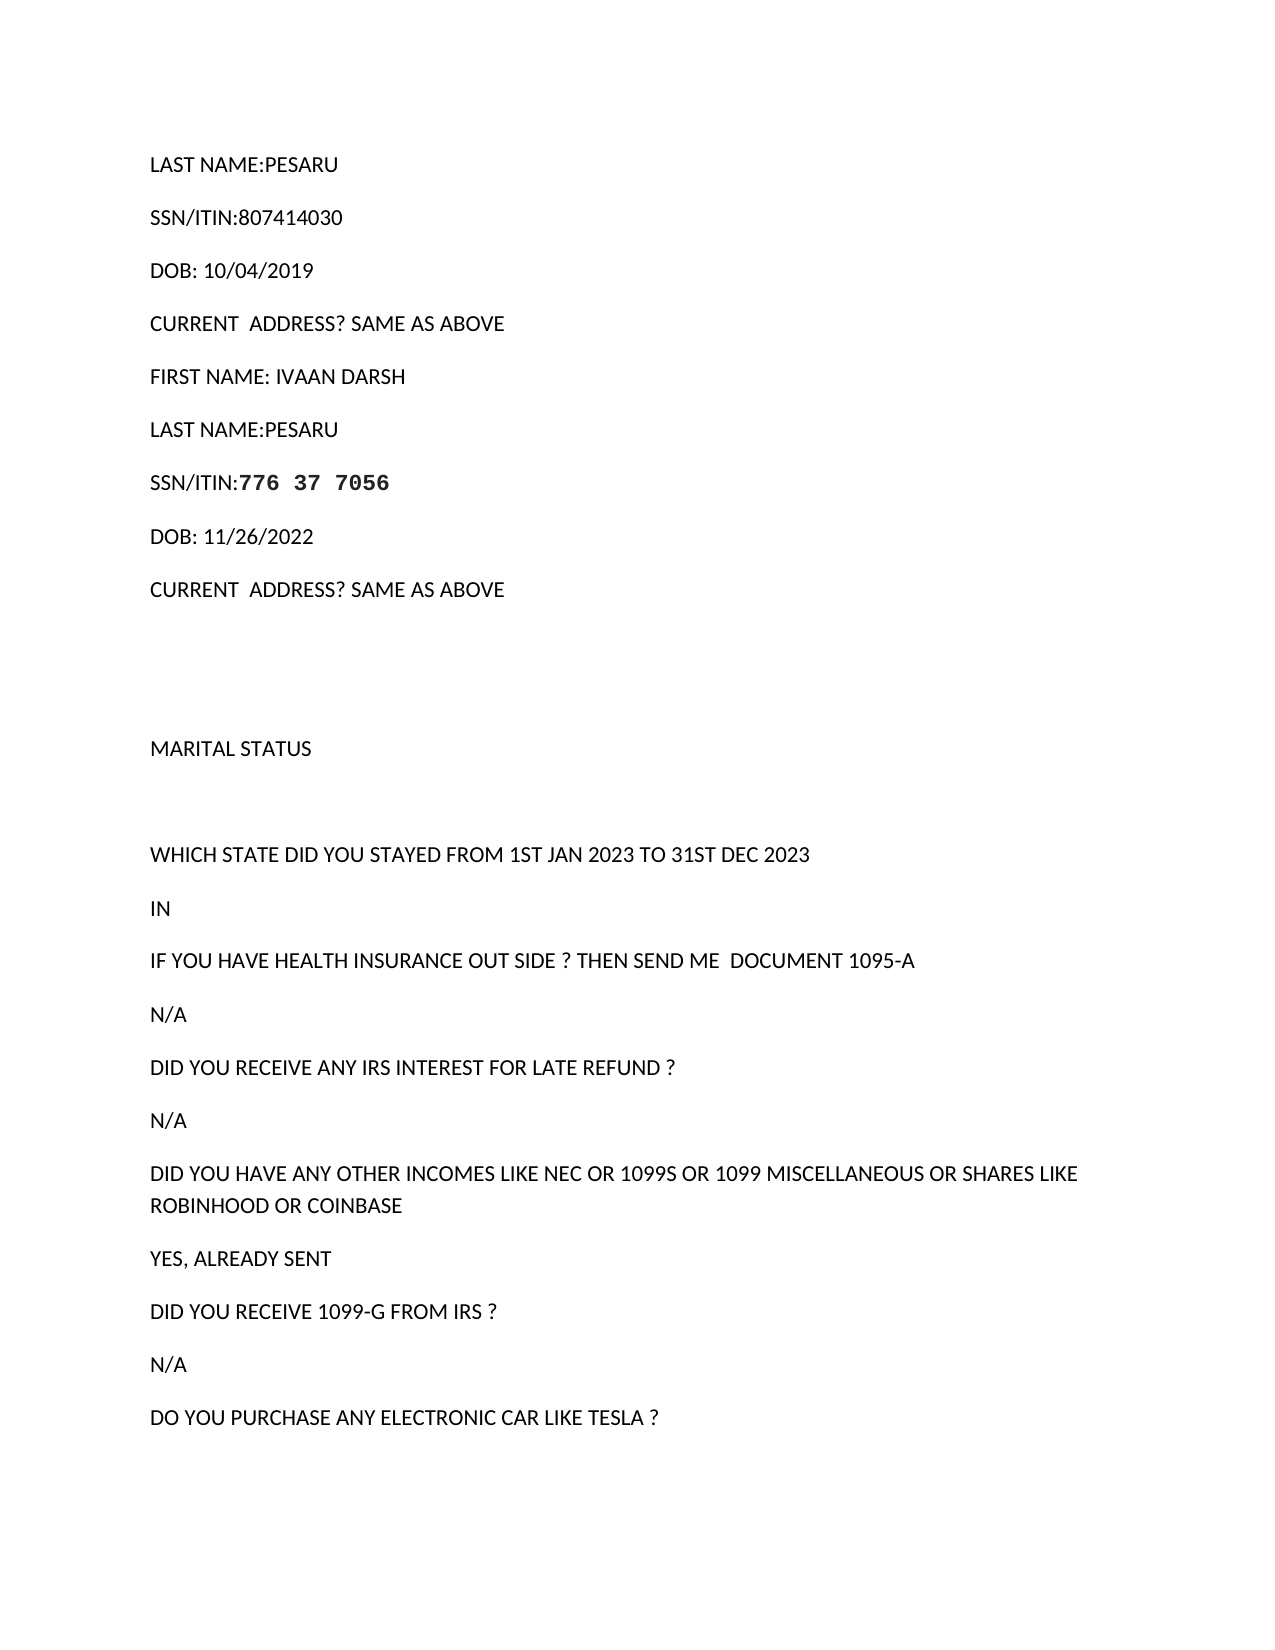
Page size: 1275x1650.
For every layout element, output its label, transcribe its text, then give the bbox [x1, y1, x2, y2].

text IN [150, 894, 1125, 922]
text N/A [150, 1000, 1125, 1028]
text LAST NAME:PESARU [150, 150, 1125, 178]
text IF YOU HAVE HEALTH INSURANCE OUT SIDE ? THEN SEND ME DOCUMENT 1095-A [150, 947, 1125, 975]
text DO YOU PURCHASE ANY ELECTRONIC CAR LIKE TESLA ? [150, 1403, 1125, 1431]
text FIRST NAME: IVAAN DARSH [150, 362, 1125, 390]
text CURRENT ADDRESS? SAME AS ABOVE [150, 309, 1125, 337]
text LAST NAME:PESARU [150, 415, 1125, 443]
text N/A [150, 1106, 1125, 1134]
text MARITAL STATUS [150, 734, 1125, 763]
text DOB: 10/04/2019 [150, 256, 1125, 284]
text DOB: 11/26/2022 [150, 522, 1125, 551]
text N/A [150, 1350, 1125, 1378]
text DID YOU RECEIVE 1099-G FROM IRS ? [150, 1297, 1125, 1325]
text SSN/ITIN:807414030 [150, 203, 1125, 231]
text SSN/ITIN:776 37 7056 [150, 468, 1125, 497]
text DID YOU HAVE ANY OTHER INCOMES LIKE NEC OR 1099S OR 1099 MISCELLANEOUS OR SHARES LIKE ROBINHOOD OR COINBASE [150, 1159, 1125, 1219]
text CURRENT ADDRESS? SAME AS ABOVE [150, 576, 1125, 603]
text YES, ALREADY SENT [150, 1244, 1125, 1272]
text WHICH STATE DID YOU STAYED FROM 1ST JAN 2023 TO 31ST DEC 2023 [150, 841, 1125, 869]
text DID YOU RECEIVE ANY IRS INTEREST FOR LATE REFUND ? [150, 1053, 1125, 1081]
